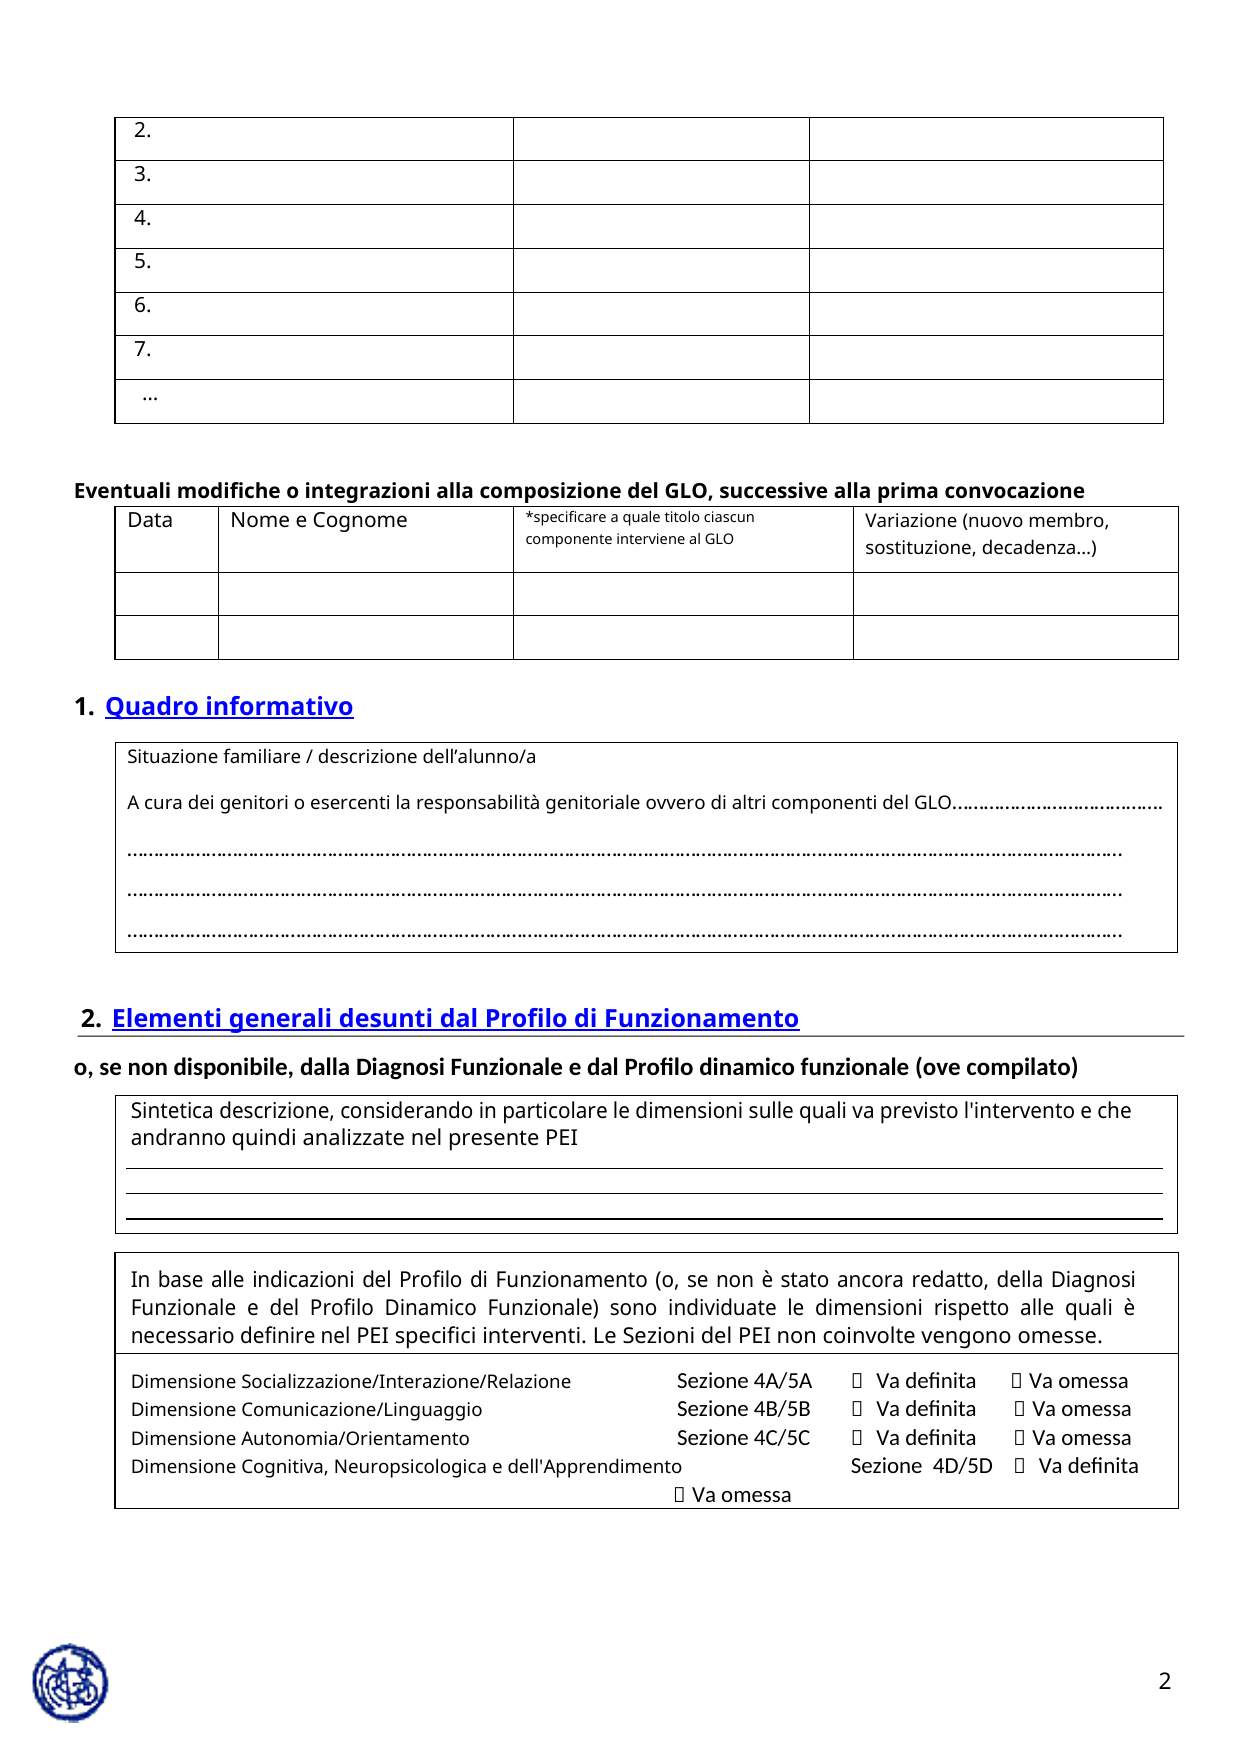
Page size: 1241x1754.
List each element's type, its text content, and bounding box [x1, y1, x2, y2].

table_cell [810, 161, 1163, 204]
table_cell [116, 573, 218, 615]
table_header Data [116, 507, 218, 572]
table_cell [810, 336, 1163, 379]
subtitle o, se non disponibile, dalla Diagnosi Funzionale e dal Profilo dinamico funzionale (ove compilato) [74, 1051, 1205, 1082]
table_cell 7. [116, 336, 513, 379]
table_cell 3. [116, 161, 513, 204]
table_cell … [116, 380, 513, 423]
table_header Variazione (nuovo membro, sostituzione, decadenza…) [854, 507, 1178, 572]
table_cell [219, 573, 513, 615]
table_cell [514, 161, 809, 204]
table_header 2. [116, 118, 513, 160]
picture [31, 1643, 111, 1723]
table_cell Dimensione Socializzazione/Interazione/Relazione Sezione 4A/5A  Va definita  Va omessa Dimensione Comunicazione/Linguaggio Sezione 4B/5B  Va definita  Va omessa Dimensione Autonomia/Orientamento Sezione 4C/5C  Va definita  Va omessa Dimensione Cognitiva, Neuropsicologica e dell'Apprendimento Sezione 4D/5D  Va definita  Va omessa [116, 1354, 1178, 1508]
table_header [810, 118, 1163, 160]
table_cell 5. [116, 249, 513, 292]
table_cell [810, 293, 1163, 335]
table_cell [514, 336, 809, 379]
table_cell [854, 616, 1178, 659]
table_header *specificare a quale titolo ciascun componente interviene al GLO [514, 507, 853, 572]
table_cell [219, 616, 513, 659]
table_cell [514, 616, 853, 659]
table_cell [514, 293, 809, 335]
table_header [514, 118, 809, 160]
table_header Nome e Cognome [219, 507, 513, 572]
table_cell [854, 573, 1178, 615]
table_header In base alle indicazioni del Profilo di Funzionamento (o, se non è stato ancora redatto, della Diagnosi Funzionale e del Profilo Dinamico Funzionale) sono individuate le dimensioni rispetto alle quali è necessario definire nel PEI specifici interventi. Le Sezioni del PEI non coinvolte vengono omesse. [116, 1253, 1178, 1352]
list Elementi generali desunti dal Profilo di Funzionamento [81, 1001, 1205, 1034]
subtitle Quadro informativo [73, 688, 1205, 722]
table_cell 6. [116, 293, 513, 335]
text Eventuali modifiche o integrazioni alla composizione del GLO, successive alla prima convocazione [74, 476, 1205, 504]
table_cell [514, 205, 809, 248]
table_cell [810, 249, 1163, 292]
table_cell [810, 205, 1163, 248]
table_cell [514, 380, 809, 423]
table_cell [810, 380, 1163, 423]
table_cell [514, 573, 853, 615]
table_cell [514, 249, 809, 292]
table_cell [116, 616, 218, 659]
table_cell 4. [116, 205, 513, 248]
